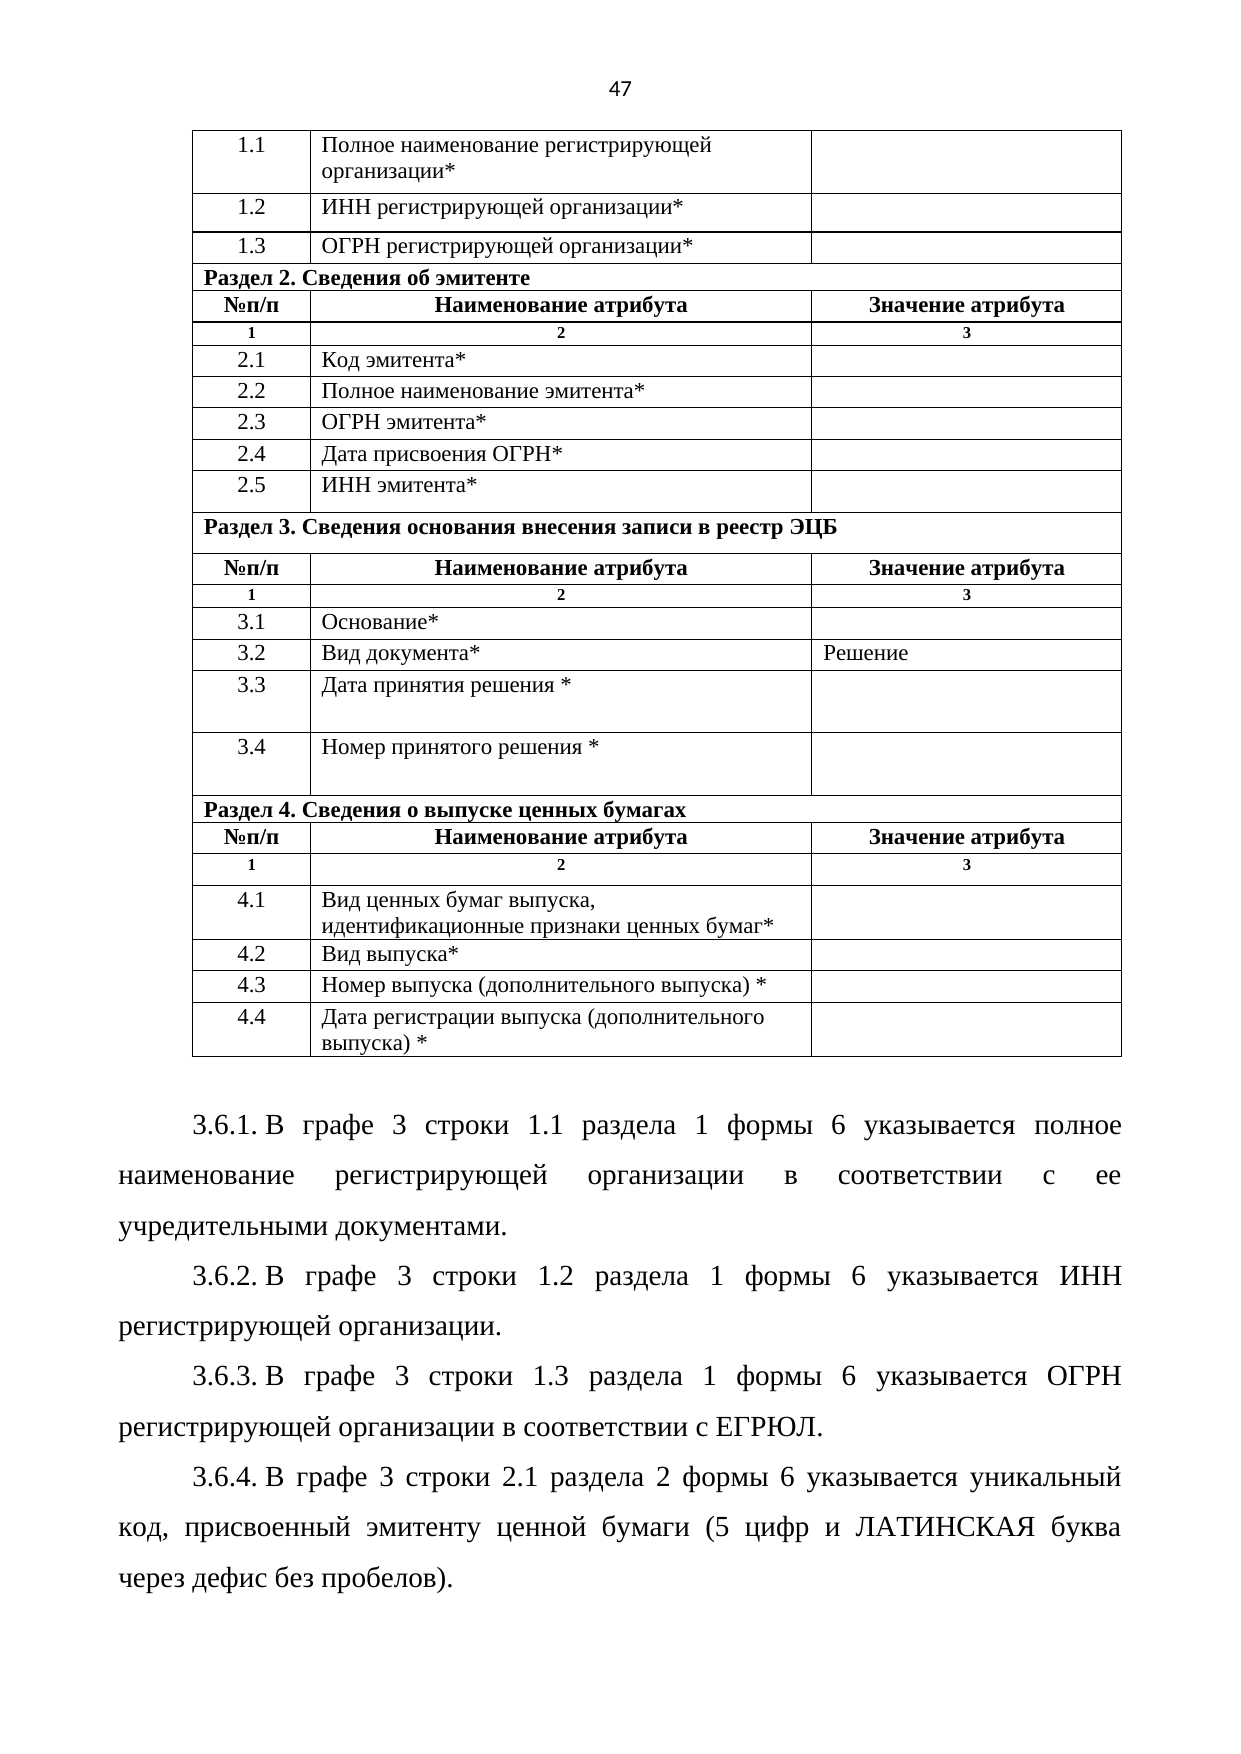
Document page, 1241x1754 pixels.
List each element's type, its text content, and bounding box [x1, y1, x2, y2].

table_cell Полное наименование эмитента* [311, 377, 811, 407]
table_cell ОГРН регистрирующей организации* [311, 233, 811, 263]
table_cell 1 [193, 323, 310, 345]
table_cell №п/п [193, 554, 310, 584]
table_cell [812, 971, 1121, 1002]
table_cell Дата регистрации выпуска (дополнительного выпуска) * [311, 1003, 811, 1056]
table_cell [812, 377, 1121, 407]
table_cell [812, 886, 1121, 939]
table_cell ИНН эмитента* [311, 471, 811, 512]
table_cell [812, 940, 1121, 970]
table_cell 4.2 [193, 940, 310, 970]
table_cell Наименование атрибута [311, 291, 811, 321]
table_cell ИНН регистрирующей организации* [311, 194, 811, 231]
table_cell 2.5 [193, 471, 310, 512]
list В графе 3 строки 1.3 раздела 1 формы 6 указывается ОГРН регистрирующей организации в соответствии с ЕГРЮЛ. [118, 1358, 1122, 1442]
table_cell №п/п [193, 291, 310, 321]
table_cell Вид документа* [311, 640, 811, 670]
table_cell Раздел 3. Сведения основания внесения записи в реестр ЭЦБ [193, 513, 1121, 552]
table_cell Полное наименование регистрирующей организации* [311, 131, 811, 192]
table_cell ОГРН эмитента* [311, 408, 811, 438]
table_cell [812, 440, 1121, 470]
table_cell Решение [812, 640, 1121, 670]
table_cell Раздел 2. Сведения об эмитенте [193, 264, 1121, 290]
table_cell 3.4 [193, 733, 310, 795]
table_cell 3 [812, 585, 1121, 607]
table_cell 4.3 [193, 971, 310, 1002]
table_cell 3.1 [193, 608, 310, 638]
table_cell [812, 194, 1121, 231]
table_cell Наименование атрибута [311, 554, 811, 584]
table_cell 3 [812, 854, 1121, 884]
table_cell Значение атрибута [812, 823, 1121, 853]
table_cell Код эмитента* [311, 346, 811, 376]
table_cell Значение атрибута [812, 291, 1121, 321]
table_cell Дата принятия решения * [311, 671, 811, 732]
table_cell 3.3 [193, 671, 310, 732]
table_cell 2.4 [193, 440, 310, 470]
table_cell 1.2 [193, 194, 310, 231]
table_cell [812, 471, 1121, 512]
table_cell [812, 608, 1121, 638]
list В графе 3 строки 1.2 раздела 1 формы 6 указывается ИНН регистрирующей организации. [118, 1258, 1122, 1342]
table_cell 2.1 [193, 346, 310, 376]
table_cell [812, 408, 1121, 438]
table_cell [812, 233, 1121, 263]
table_cell Основание* [311, 608, 811, 638]
table_cell 2 [311, 585, 811, 607]
table_cell [812, 671, 1121, 732]
table_cell 3 [812, 323, 1121, 345]
table_cell 1 [193, 585, 310, 607]
table_cell Вид выпуска* [311, 940, 811, 970]
table_cell [812, 733, 1121, 795]
table_cell Наименование атрибута [311, 823, 811, 853]
table_cell №п/п [193, 823, 310, 853]
table_cell [812, 131, 1121, 192]
table_cell 1.1 [193, 131, 310, 192]
table_cell 2 [311, 323, 811, 345]
table_cell 3.2 [193, 640, 310, 670]
table_cell Вид ценных бумаг выпуска, идентификационные признаки ценных бумаг* [311, 886, 811, 939]
table_cell [812, 346, 1121, 376]
table_cell Номер принятого решения * [311, 733, 811, 795]
table_cell Номер выпуска (дополнительного выпуска) * [311, 971, 811, 1002]
table_cell Дата присвоения ОГРН* [311, 440, 811, 470]
table_cell 2.2 [193, 377, 310, 407]
table_cell Значение атрибута [812, 554, 1121, 584]
table_cell 2.3 [193, 408, 310, 438]
table_cell 2 [311, 854, 811, 884]
table_cell [812, 1003, 1121, 1056]
list В графе 3 строки 1.1 раздела 1 формы 6 указывается полное наименование регистрирующей организации в соответствии с ее учредительными документами. [118, 1107, 1122, 1241]
table_cell 1 [193, 854, 310, 884]
table_cell Раздел 4. Сведения о выпуске ценных бумагах [193, 796, 1121, 822]
table_cell 4.1 [193, 886, 310, 939]
table_cell 1.3 [193, 233, 310, 263]
table_cell 4.4 [193, 1003, 310, 1056]
list В графе 3 строки 2.1 раздела 2 формы 6 указывается уникальный код, присвоенный эмитенту ценной бумаги (5 цифр и ЛАТИНСКАЯ буква через дефис без пробелов). [118, 1459, 1122, 1593]
